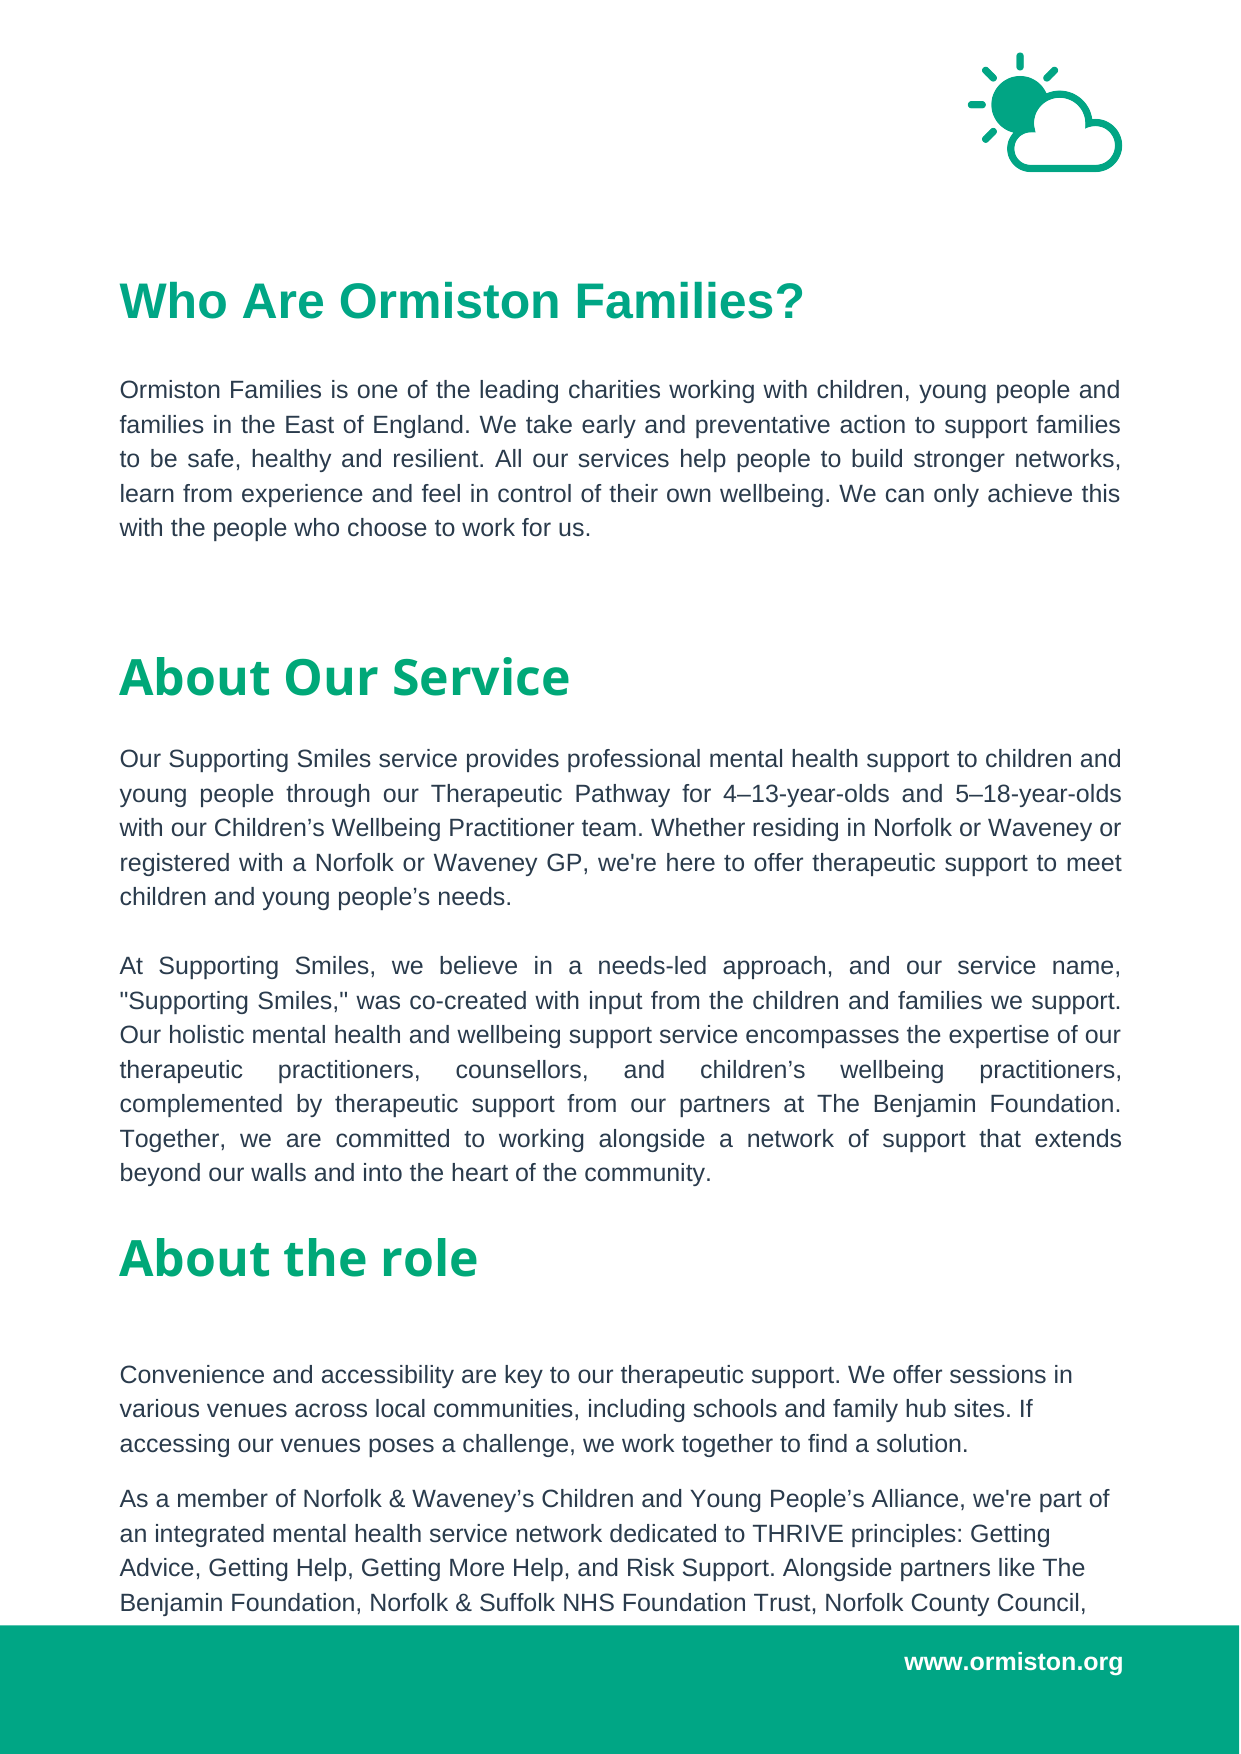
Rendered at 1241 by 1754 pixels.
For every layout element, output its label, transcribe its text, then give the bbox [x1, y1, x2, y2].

text At Supporting Smiles, we believe in a needs-led approach, and our service name, "Supporting Smiles," was co-created with input from the children and families we support. Our holistic mental health and wellbeing support service encompasses the expertise of our therapeutic practitioners, counsellors, and children’s wellbeing practitioners, complemented by therapeutic support from our partners at The Benjamin Foundation. Together, we are committed to working alongside a network of support that extends beyond our walls and into the heart of the community. [119, 951, 1123, 1187]
picture [963, 47, 1127, 178]
text About the role [119, 1223, 1123, 1291]
text Who Are Ormiston Families? [119, 272, 1123, 329]
text Ormiston Families is one of the leading charities working with children, young people and families in the East of England. We take early and preventative action to support families to be safe, healthy and resilient. All our services help people to build stronger networks, learn from experience and feel in control of their own wellbeing. We can only achieve this with the people who choose to work for us. [119, 375, 1123, 542]
text About Our Service [119, 642, 1123, 710]
text Convenience and accessibility are key to our therapeutic support. We offer sessions in various venues across local communities, including schools and family hub sites. If accessing our venues poses a challenge, we work together to find a solution. [119, 1360, 1123, 1457]
text Our Supporting Smiles service provides professional mental health support to children and young people through our Therapeutic Pathway for 4–13-year-olds and 5–18-year-olds with our Children’s Wellbeing Practitioner team. Whether residing in Norfolk or Waveney or registered with a Norfolk or Waveney GP, we're here to offer therapeutic support to meet children and young people’s needs. [119, 744, 1123, 911]
